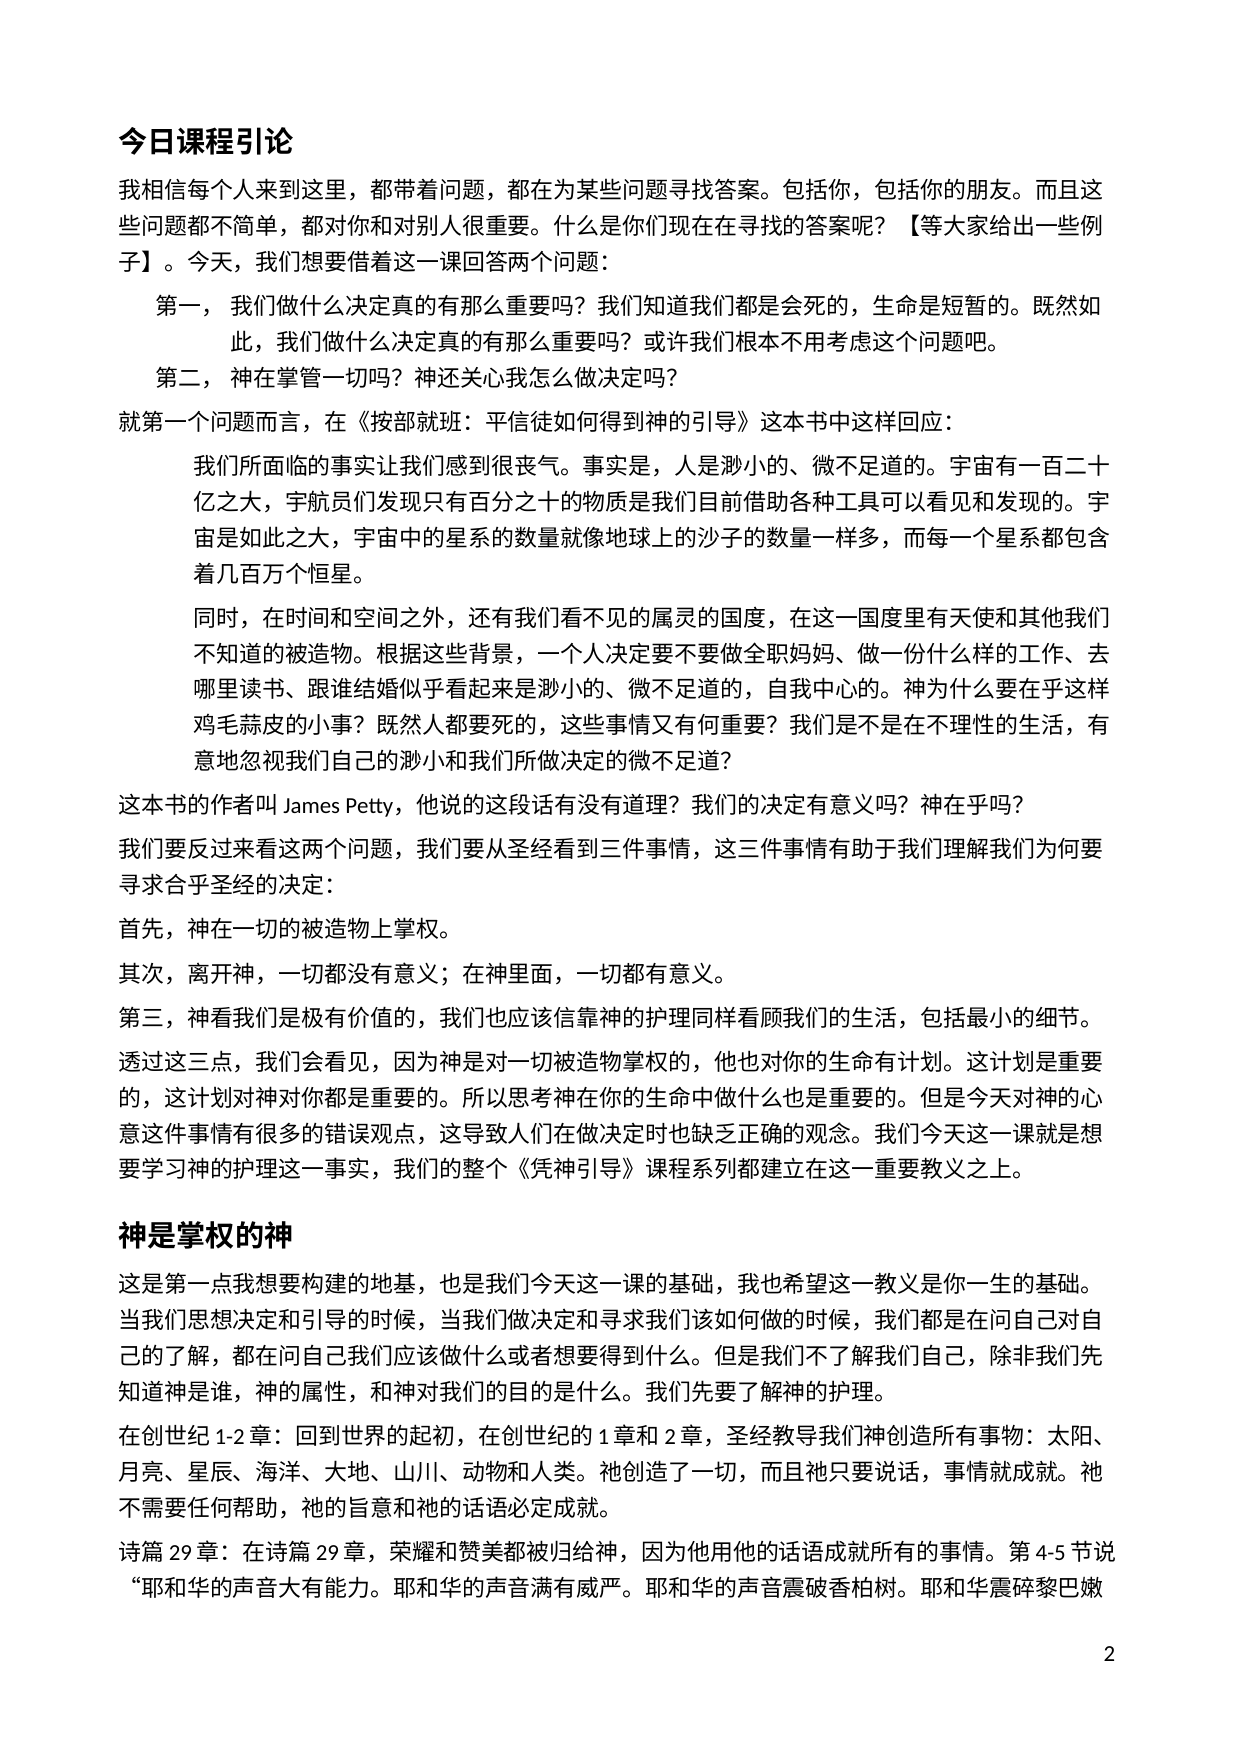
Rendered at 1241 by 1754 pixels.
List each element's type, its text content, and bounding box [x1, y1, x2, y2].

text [118, 1533, 1122, 1603]
text 其次，离开神，一切都没有意义；在神里面，一切都有意义。 [118, 955, 1122, 989]
text 第三，神看我们是极有价值的，我们也应该信靠神的护理同样看顾我们的生活，包括最小的细节。 [118, 999, 1122, 1033]
text 在创世纪1-2章：回到世界的起初，在创世纪的1章和2章，圣经教导我们神创造所有事物：太阳、月亮、星辰、海洋、大地、山川、动物和人类。祂创造了一切，而且祂只要说话，事情就成就。祂不需要任何帮助，祂的旨意和祂的话语必定成就。 [118, 1418, 1122, 1523]
text 这是第一点我想要构建的地基，也是我们今天这一课的基础，我也希望这一教义是你一生的基础。当我们思想决定和引导的时候，当我们做决定和寻求我们该如何做的时候，我们都是在问自己对自己的了解，都在问自己我们应该做什么或者想要得到什么。但是我们不了解我们自己，除非我们先知道神是谁，神的属性，和神对我们的目的是什么。我们先要了解神的护理。 [118, 1266, 1122, 1407]
text 我们要反过来看这两个问题，我们要从圣经看到三件事情，这三件事情有助于我们理解我们为何要寻求合乎圣经的决定： [118, 831, 1122, 900]
subtitle 神是掌权的神 [118, 1212, 1122, 1254]
subtitle 今日课程引论 [118, 118, 1122, 160]
text 这本书的作者叫James Petty，他说的这段话有没有道理？我们的决定有意义吗？神在乎吗？ [118, 787, 1122, 820]
text 我相信每个人来到这里，都带着问题，都在为某些问题寻找答案。包括你，包括你的朋友。而且这些问题都不简单，都对你和对别人很重要。什么是你们现在在寻找的答案呢？【等大家给出一些例子】。今天，我们想要借着这一课回答两个问题： [118, 172, 1122, 277]
text 同时，在时间和空间之外，还有我们看不见的属灵的国度，在这一国度里有天使和其他我们不知道的被造物。根据这些背景，一个人决定要不要做全职妈妈、做一份什么样的工作、去哪里读书、跟谁结婚似乎看起来是渺小的、微不足道的，自我中心的。神为什么要在乎这样鸡毛蒜皮的小事？既然人都要死的，这些事情又有何重要？我们是不是在不理性的生活，有意地忽视我们自己的渺小和我们所做决定的微不足道？ [193, 599, 1122, 776]
text 首先，神在一切的被造物上掌权。 [118, 911, 1122, 944]
text 就第一个问题而言，在《按部就班：平信徒如何得到神的引导》这本书中这样回应： [118, 404, 1122, 437]
list 神在掌管一切吗？神还关心我怎么做决定吗？ [156, 359, 1122, 393]
list 我们做什么决定真的有那么重要吗？我们知道我们都是会死的，生命是短暂的。既然如此，我们做什么决定真的有那么重要吗？或许我们根本不用考虑这个问题吧。 [156, 288, 1122, 357]
text 透过这三点，我们会看见，因为神是对一切被造物掌权的，他也对你的生命有计划。这计划是重要的，这计划对神对你都是重要的。所以思考神在你的生命中做什么也是重要的。但是今天对神的心意这件事情有很多的错误观点，这导致人们在做决定时也缺乏正确的观念。我们今天这一课就是想要学习神的护理这一事实，我们的整个《凭神引导》课程系列都建立在这一重要教义之上。 [118, 1044, 1122, 1184]
text 我们所面临的事实让我们感到很丧气。事实是，人是渺小的、微不足道的。宇宙有一百二十亿之大，宇航员们发现只有百分之十的物质是我们目前借助各种工具可以看见和发现的。宇宙是如此之大，宇宙中的星系的数量就像地球上的沙子的数量一样多，而每一个星系都包含着几百万个恒星。 [193, 448, 1122, 589]
